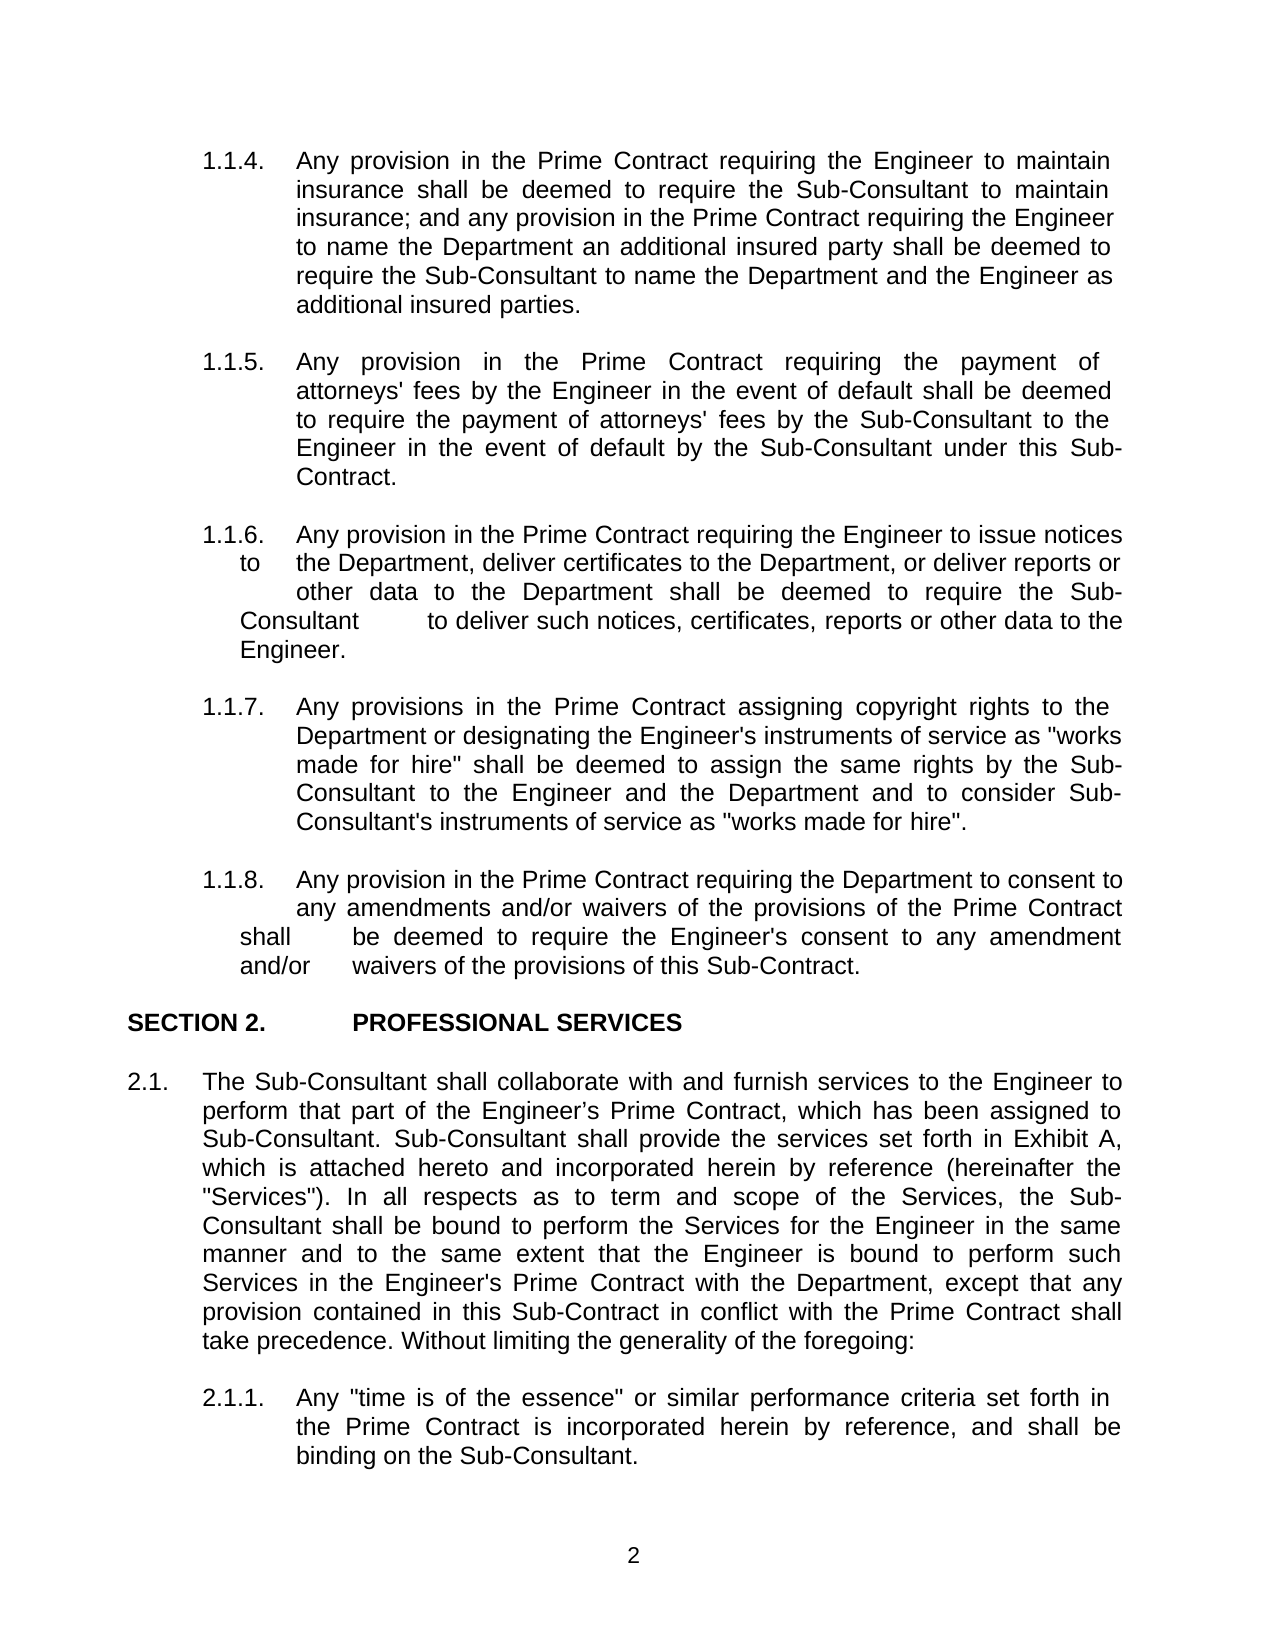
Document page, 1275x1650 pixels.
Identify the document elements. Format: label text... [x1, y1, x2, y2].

list Any provision in the Prime Contract requiring the Engineer to issue notices to the Department, deliver certificates to the Department, or deliver reports or other data to the Department shall be deemed to require the Sub-Consultant to deliver such notices, certificates, reports or other data to the Engineer. [202, 519, 1123, 663]
list The Sub-Consultant shall collaborate with and furnish services to the Engineer to perform that part of the Engineer’s Prime Contract, which has been assigned to Sub-Consultant. Sub-Consultant shall provide the services set forth in Exhibit A, which is attached hereto and incorporated herein by reference (hereinafter the "Services"). In all respects as to term and scope of the Services, the Sub-Consultant shall be bound to perform the Services for the Engineer in the same manner and to the same extent that the Engineer is bound to perform such Services in the Engineer's Prime Contract with the Department, except that any provision contained in this Sub-Contract in conflict with the Prime Contract shall take precedence. Without limiting the generality of the foregoing: [127, 1067, 1123, 1354]
list Any provision in the Prime Contract requiring the payment of attorneys' fees by the Engineer in the event of default shall be deemed to require the payment of attorneys' fees by the Sub-Consultant to the Engineer in the event of default by the Sub-Consultant under this Sub- Contract. [202, 347, 1123, 491]
list Any provisions in the Prime Contract assigning copyright rights to the Department or designating the Engineer's instruments of service as "works made for hire" shall be deemed to assign the same rights by the Sub- Consultant to the Engineer and the Department and to consider Sub- Consultant's instruments of service as "works made for hire". [202, 692, 1123, 836]
list Any provision in the Prime Contract requiring the Department to consent to any amendments and/or waivers of the provisions of the Prime Contract shall be deemed to require the Engineer's consent to any amendment and/or waivers of the provisions of this Sub-Contract. [202, 864, 1123, 979]
list PROFESSIONAL SERVICES [127, 1008, 1123, 1038]
list Any provision in the Prime Contract requiring the Engineer to maintain insurance shall be deemed to require the Sub-Consultant to maintain insurance; and any provision in the Prime Contract requiring the Engineer to name the Department an additional insured party shall be deemed to require the Sub-Consultant to name the Department and the Engineer as additional insured parties. [202, 146, 1123, 318]
list Any "time is of the essence" or similar performance criteria set forth in the Prime Contract is incorporated herein by reference, and shall be binding on the Sub-Consultant. [202, 1383, 1123, 1469]
